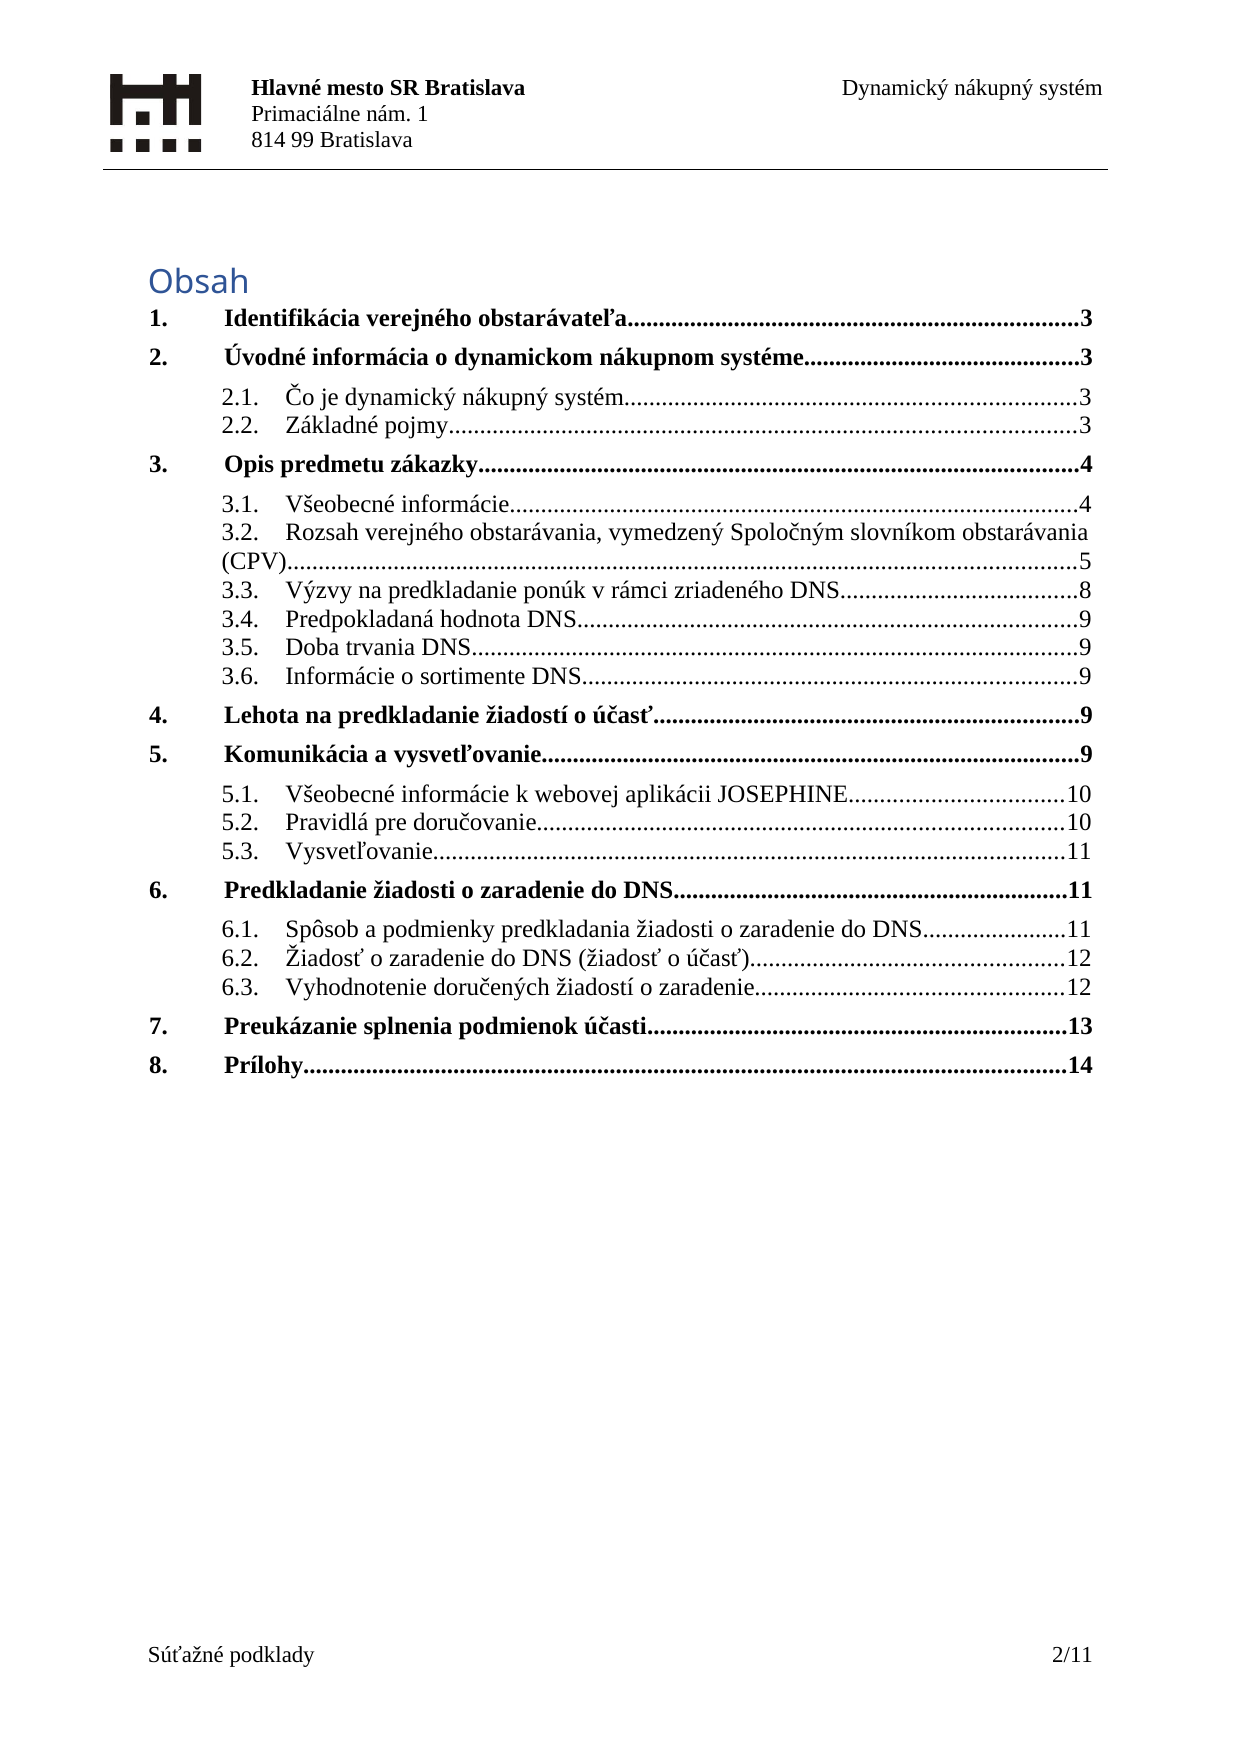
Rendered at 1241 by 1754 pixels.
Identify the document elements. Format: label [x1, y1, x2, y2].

picture [110, 74, 202, 152]
